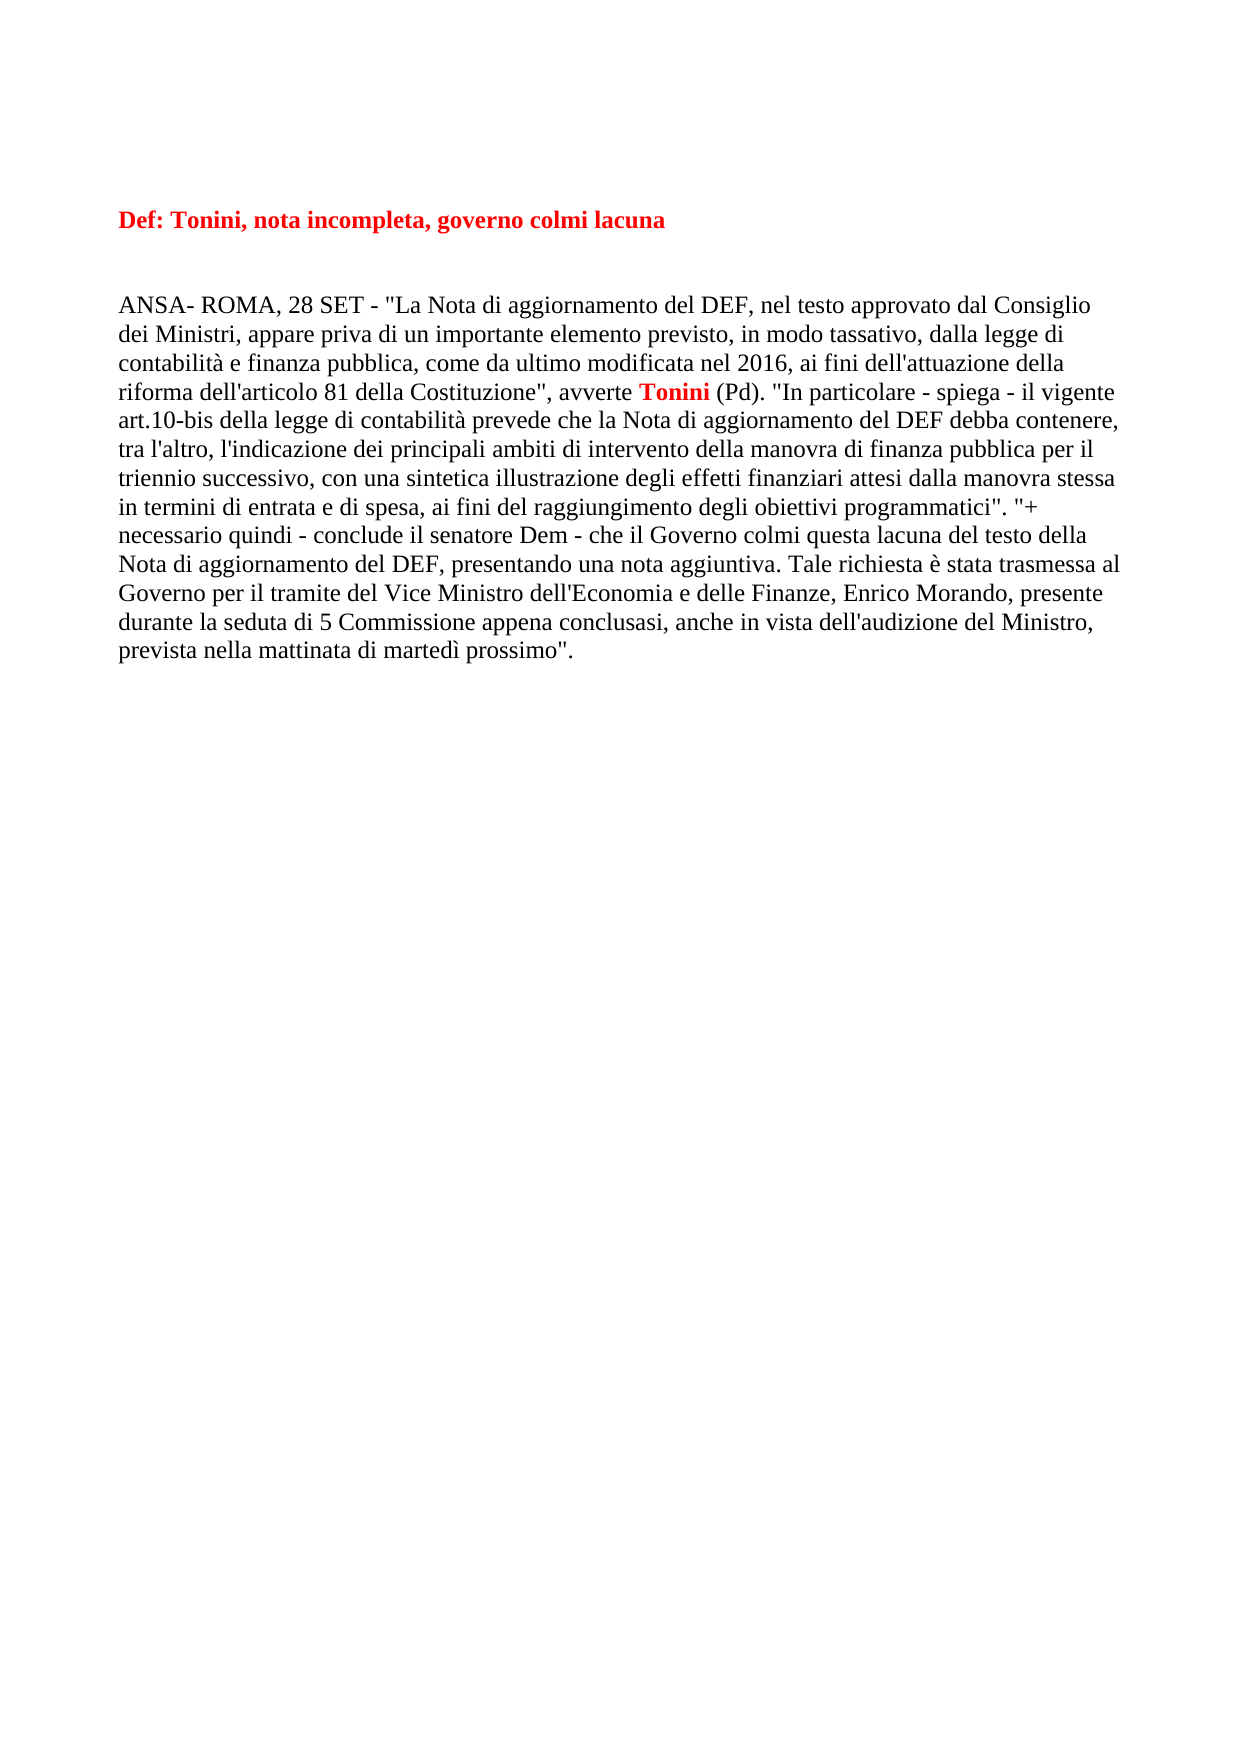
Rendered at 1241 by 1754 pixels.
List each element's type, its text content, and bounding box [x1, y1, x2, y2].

text Def: Tonini, nota incompleta, governo colmi lacuna [118, 148, 1122, 291]
text ANSA- ROMA, 28 SET - "La Nota di aggiornamento del DEF, nel testo approvato dal Consiglio dei Ministri, appare priva di un importante elemento previsto, in modo tassativo, dalla legge di contabilità e finanza pubblica, come da ultimo modificata nel 2016, ai fini dell'attuazione della riforma dell'articolo 81 della Costituzione", avverte Tonini (Pd). "In particolare - spiega - il vigente art.10-bis della legge di contabilità prevede che la Nota di aggiornamento del DEF debba contenere, tra l'altro, l'indicazione dei principali ambiti di intervento della manovra di finanza pubblica per il triennio successivo, con una sintetica illustrazione degli effetti finanziari attesi dalla manovra stessa in termini di entrata e di spesa, ai fini del raggiungimento degli obiettivi programmatici". "+ necessario quindi - conclude il senatore Dem - che il Governo colmi questa lacuna del testo della Nota di aggiornamento del DEF, presentando una nota aggiuntiva. Tale richiesta è stata trasmessa al Governo per il tramite del Vice Ministro dell'Economia e delle Finanze, Enrico Morando, presente durante la seduta di 5 Commissione appena conclusasi, anche in vista dell'audizione del Ministro, prevista nella mattinata di martedì prossimo". [118, 291, 1122, 664]
